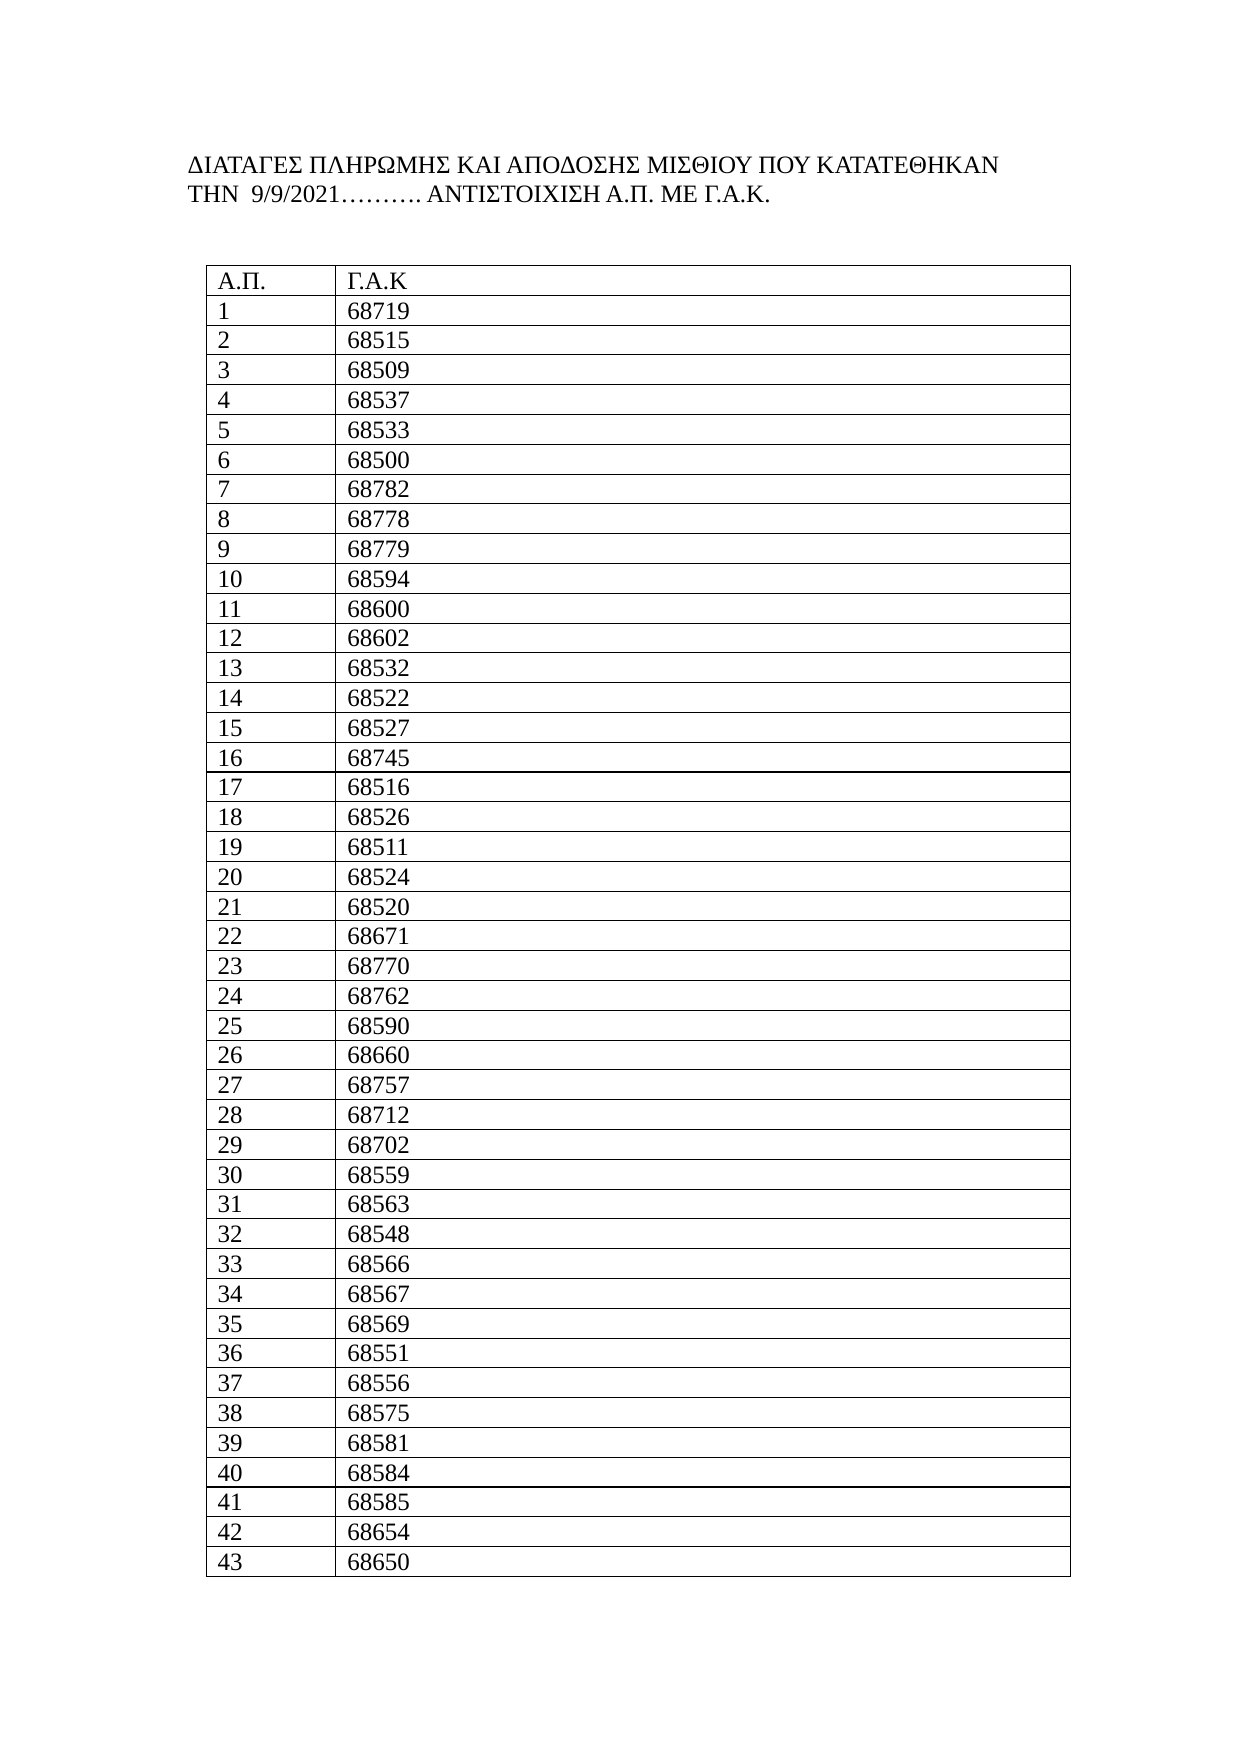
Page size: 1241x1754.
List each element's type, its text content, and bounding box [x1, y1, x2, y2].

table_cell 68782 [336, 475, 1070, 503]
table_cell 68532 [336, 653, 1070, 682]
table_cell 68516 [336, 773, 1070, 801]
table_cell 18 [207, 802, 335, 831]
table_cell 68702 [336, 1130, 1070, 1159]
table_cell 68515 [336, 326, 1070, 354]
table_cell 38 [207, 1398, 335, 1427]
table_cell 43 [207, 1547, 335, 1576]
table_cell 68770 [336, 951, 1070, 980]
table_cell 68650 [336, 1547, 1070, 1576]
table_cell 68520 [336, 892, 1070, 920]
table_cell 68779 [336, 534, 1070, 563]
table_cell 6 [207, 445, 335, 473]
table_cell 68600 [336, 594, 1070, 622]
table_cell 19 [207, 832, 335, 861]
table_cell 35 [207, 1309, 335, 1337]
table_cell 68526 [336, 802, 1070, 831]
table_cell 68511 [336, 832, 1070, 861]
table_cell 68551 [336, 1339, 1070, 1367]
table_cell 68556 [336, 1368, 1070, 1397]
table_cell 8 [207, 504, 335, 533]
table_cell 41 [207, 1488, 335, 1516]
table_cell 68590 [336, 1011, 1070, 1039]
table_cell 32 [207, 1219, 335, 1248]
table_cell 20 [207, 862, 335, 891]
table_cell 68602 [336, 624, 1070, 652]
table_cell 68500 [336, 445, 1070, 473]
table_cell 68660 [336, 1041, 1070, 1069]
table_cell 14 [207, 683, 335, 712]
table_cell 25 [207, 1011, 335, 1039]
table_cell 12 [207, 624, 335, 652]
table_cell 68719 [336, 296, 1070, 324]
table_cell 33 [207, 1249, 335, 1278]
table_cell 40 [207, 1458, 335, 1486]
table_cell 13 [207, 653, 335, 682]
table_cell 4 [207, 385, 335, 414]
table_cell 22 [207, 921, 335, 950]
table_cell 9 [207, 534, 335, 563]
table_cell 68533 [336, 415, 1070, 444]
table_cell 68559 [336, 1160, 1070, 1188]
table_cell 68581 [336, 1428, 1070, 1457]
table_cell 7 [207, 475, 335, 503]
table_cell 68575 [336, 1398, 1070, 1427]
text ΔΙΑΤΑΓΕΣ ΠΛΗΡΩΜΗΣ ΚΑΙ ΑΠΟΔΟΣΗΣ ΜΙΣΘΙΟΥ ΠΟΥ ΚΑΤΑΤΕΘΗΚΑΝ ΤΗΝ 9/9/2021………. ΑΝΤΙΣΤΟΙΧΙΣΗ Α.Π. ΜΕ Γ.Α.Κ. [187, 150, 1053, 207]
table_cell 68778 [336, 504, 1070, 533]
table_cell 68585 [336, 1488, 1070, 1516]
table_cell 68654 [336, 1517, 1070, 1546]
table_cell 11 [207, 594, 335, 622]
table_cell 68584 [336, 1458, 1070, 1486]
table_cell 68757 [336, 1070, 1070, 1099]
table_header Α.Π. [207, 266, 335, 295]
table_cell 29 [207, 1130, 335, 1159]
table_cell 39 [207, 1428, 335, 1457]
table_cell 68671 [336, 921, 1070, 950]
table_cell 5 [207, 415, 335, 444]
table_cell 24 [207, 981, 335, 1010]
table_cell 68567 [336, 1279, 1070, 1308]
table_cell 68712 [336, 1100, 1070, 1129]
table_cell 10 [207, 564, 335, 593]
table_cell 34 [207, 1279, 335, 1308]
table_cell 28 [207, 1100, 335, 1129]
table_cell 42 [207, 1517, 335, 1546]
table_cell 17 [207, 773, 335, 801]
table_cell 27 [207, 1070, 335, 1099]
table_cell 1 [207, 296, 335, 324]
table_cell 37 [207, 1368, 335, 1397]
table_cell 68527 [336, 713, 1070, 742]
table_header Γ.Α.K [336, 266, 1070, 295]
table_cell 68524 [336, 862, 1070, 891]
table_cell 36 [207, 1339, 335, 1367]
table_cell 26 [207, 1041, 335, 1069]
table_cell 68548 [336, 1219, 1070, 1248]
table_cell 68563 [336, 1190, 1070, 1218]
table_cell 68594 [336, 564, 1070, 593]
table_cell 68569 [336, 1309, 1070, 1337]
table_cell 68509 [336, 355, 1070, 384]
table_cell 16 [207, 743, 335, 771]
table_cell 21 [207, 892, 335, 920]
table_cell 30 [207, 1160, 335, 1188]
table_cell 23 [207, 951, 335, 980]
table_cell 68762 [336, 981, 1070, 1010]
table_cell 68522 [336, 683, 1070, 712]
table_cell 15 [207, 713, 335, 742]
table_cell 31 [207, 1190, 335, 1218]
table_cell 68566 [336, 1249, 1070, 1278]
table_cell 3 [207, 355, 335, 384]
table_cell 68537 [336, 385, 1070, 414]
table_cell 68745 [336, 743, 1070, 771]
table_cell 2 [207, 326, 335, 354]
